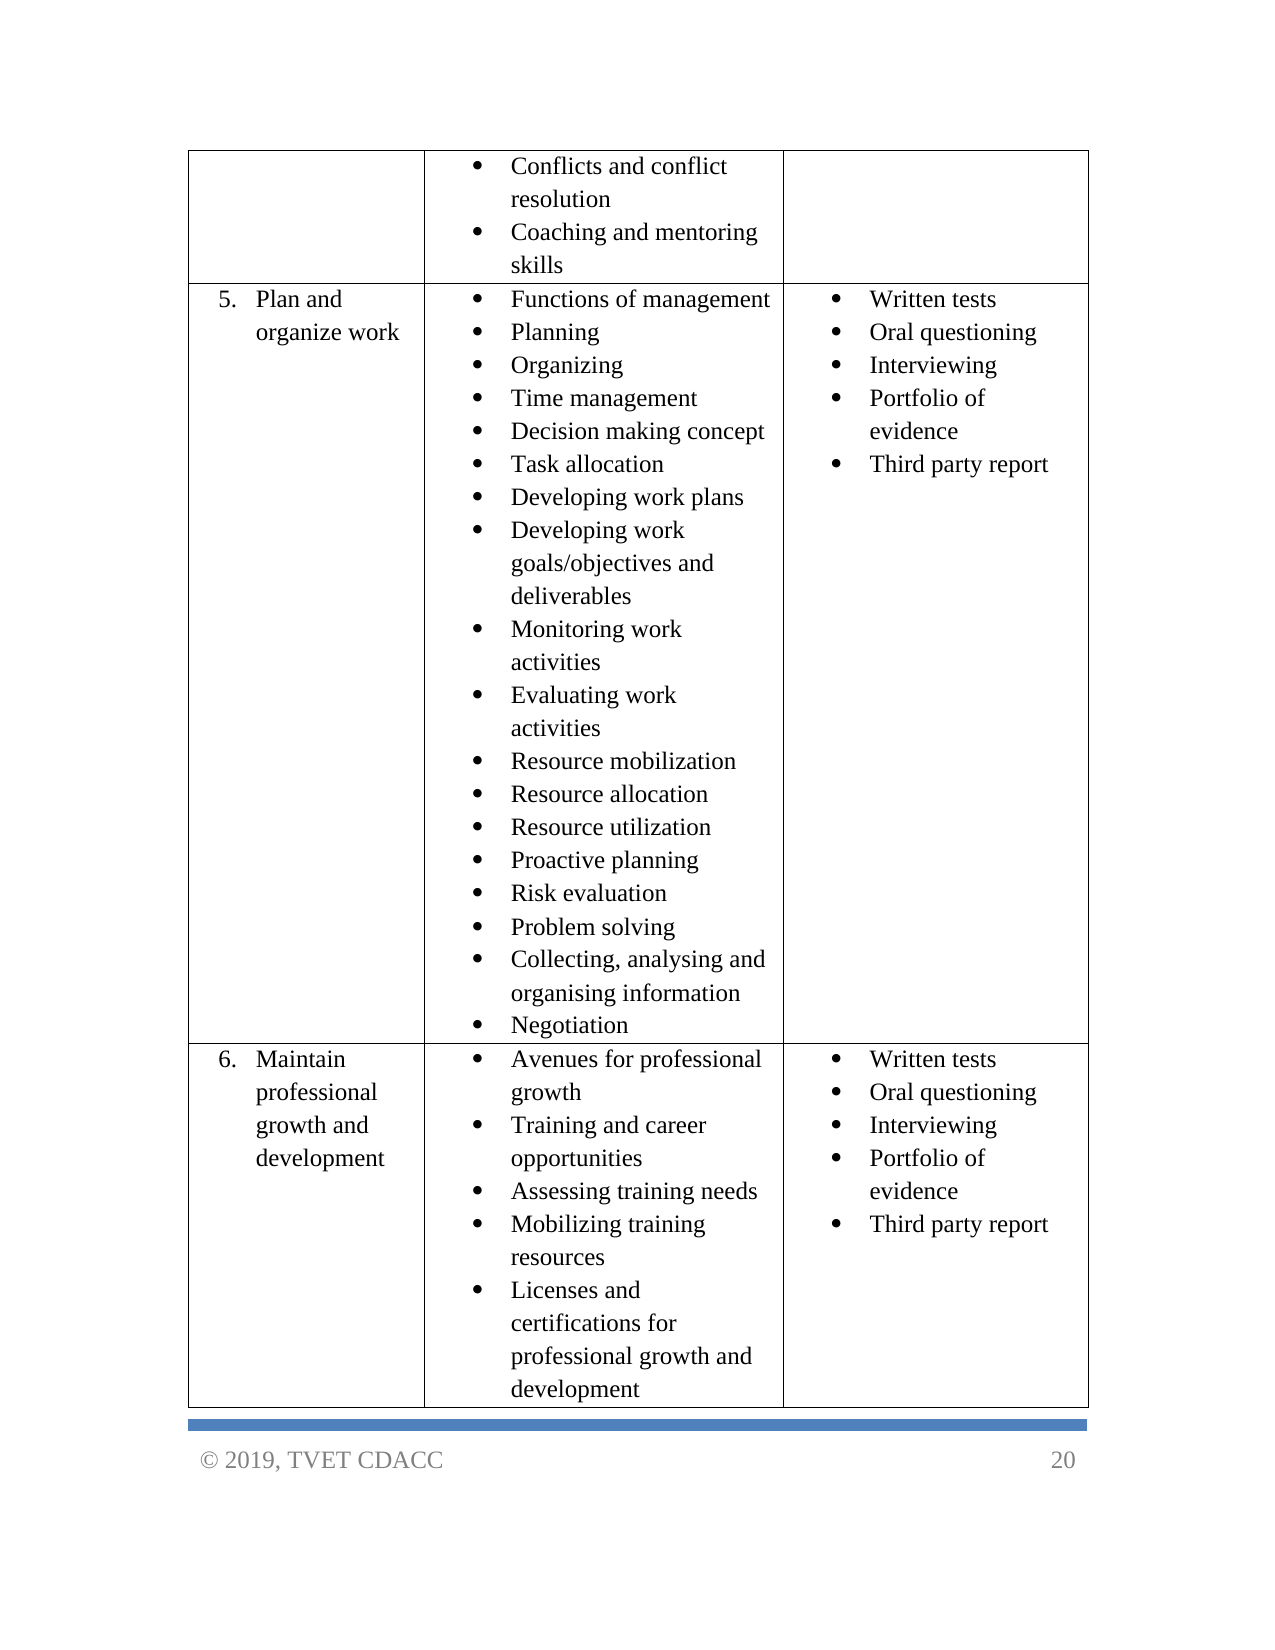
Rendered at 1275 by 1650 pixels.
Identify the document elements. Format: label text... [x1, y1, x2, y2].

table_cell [784, 1044, 1088, 1407]
table_cell Functions of management Planning Organizing Time management Decision making concept Task allocation Developing work plans Developing work goals/objectives and deliverables Monitoring work activities Evaluating work activities Resource mobilization Resource allocation Resource utilization Proactive planning Risk evaluation Problem solving Collecting, analysing and organising information Negotiation [425, 284, 783, 1043]
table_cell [189, 151, 424, 283]
table_cell Plan and organize work [189, 284, 424, 1043]
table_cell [425, 151, 783, 283]
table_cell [784, 151, 1088, 283]
table_cell Written tests Oral questioning Interviewing Portfolio of evidence Third party report [784, 284, 1088, 1043]
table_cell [425, 1044, 783, 1407]
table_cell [189, 1044, 424, 1407]
